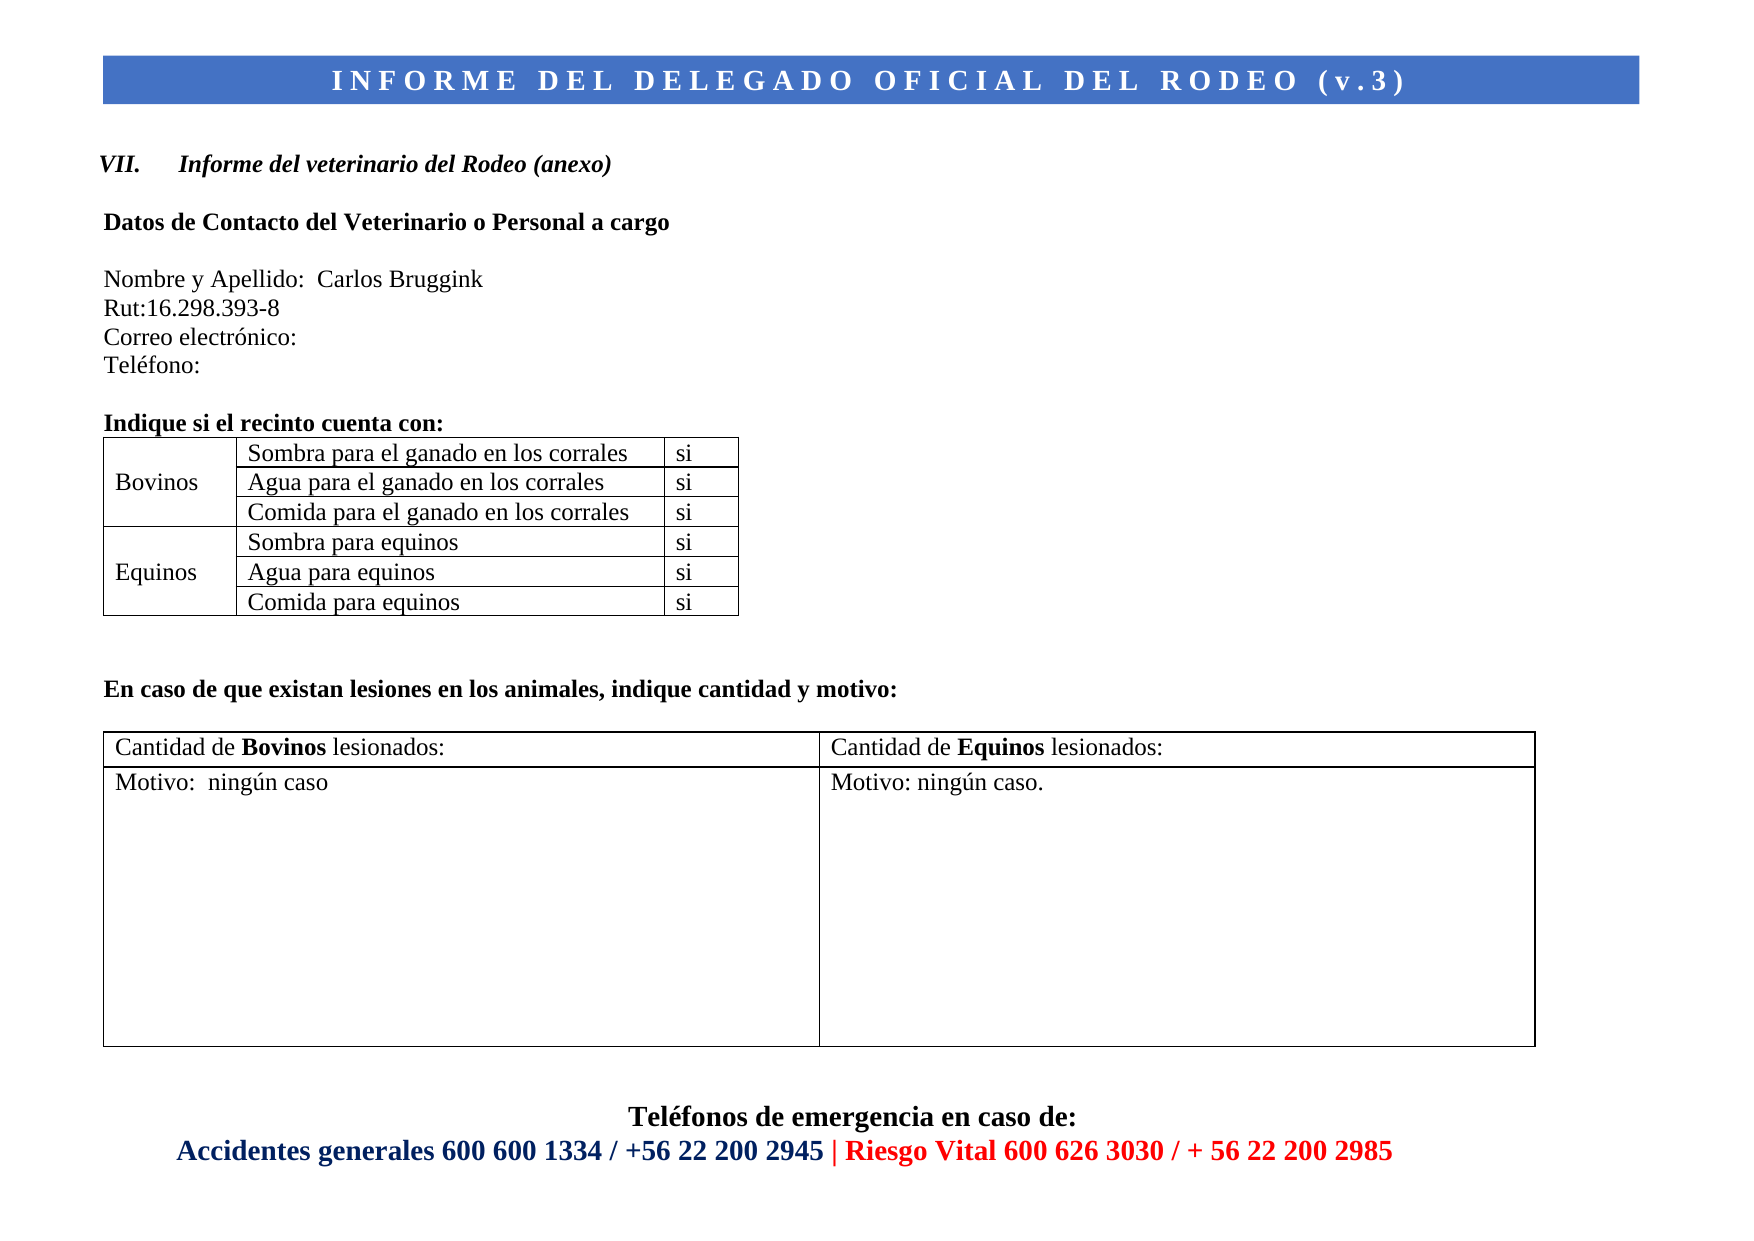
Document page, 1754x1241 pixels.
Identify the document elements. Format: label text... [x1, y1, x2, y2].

table_header Cantidad de Equinos lesionados: [820, 733, 1534, 766]
text Rut:16.298.393-8 [103, 293, 1433, 322]
table_header Cantidad de Bovinos lesionados: [104, 733, 819, 766]
list Informe del veterinario del Rodeo (anexo) [141, 149, 1433, 178]
text Correo electrónico: [103, 322, 1433, 350]
table_header Bovinos [104, 438, 236, 526]
text Indique si el recinto cuenta con: [103, 408, 1433, 437]
text Datos de Contacto del Veterinario o Personal a cargo [103, 207, 1433, 235]
text En caso de que existan lesiones en los animales, indique cantidad y motivo: [103, 674, 1433, 703]
table_cell Agua para el ganado en los corrales [237, 468, 664, 496]
table_cell si [665, 587, 738, 615]
table_cell Agua para equinos [237, 557, 664, 586]
table_cell Motivo: ningún caso. [820, 768, 1534, 1046]
table_cell si [665, 468, 738, 496]
table_cell Comida para equinos [237, 587, 664, 615]
table_cell Sombra para equinos [237, 527, 664, 556]
table_cell si [665, 497, 738, 526]
text Nombre y Apellido: Carlos Bruggink [103, 264, 1433, 293]
table_header Sombra para el ganado en los corrales [237, 438, 664, 466]
table_cell si [665, 557, 738, 586]
table_cell Motivo: ningún caso [104, 768, 819, 1046]
table_cell Equinos [104, 527, 236, 615]
table_cell Comida para el ganado en los corrales [237, 497, 664, 526]
table_cell si [665, 527, 738, 556]
text Teléfono: [103, 350, 1433, 379]
table_header si [665, 438, 738, 466]
